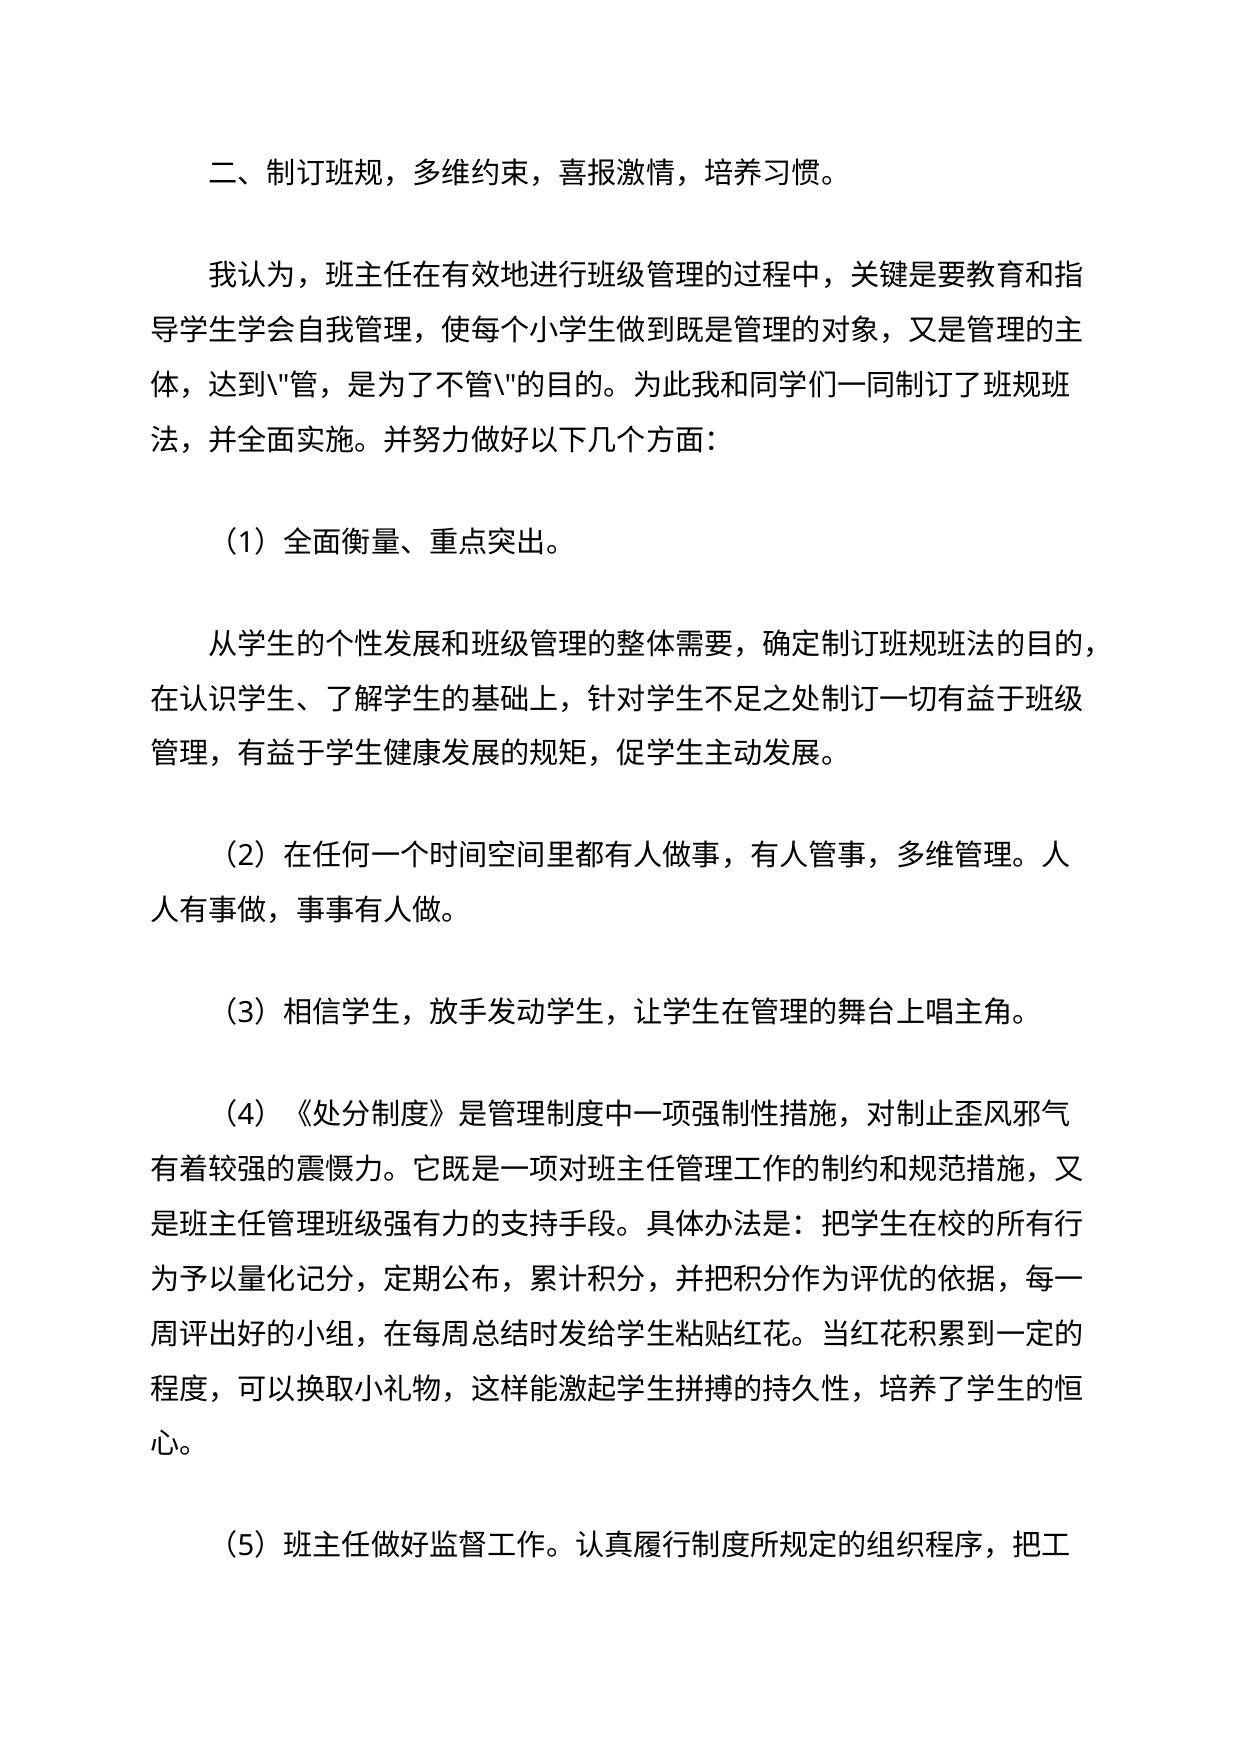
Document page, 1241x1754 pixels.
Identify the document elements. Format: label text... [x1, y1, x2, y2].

text （1）全面衡量、重点突出。 [150, 518, 1090, 561]
text 从学生的个性发展和班级管理的整体需要，确定制订班规班法的目的，在认识学生、了解学生的基础上，针对学生不足之处制订一切有益于班级管理，有益于学生健康发展的规矩，促学生主动发展。 [150, 620, 1090, 772]
text （2）在任何一个时间空间里都有人做事，有人管事，多维管理。人人有事做，事事有人做。 [150, 832, 1090, 929]
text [150, 1522, 1090, 1564]
text （3）相信学生，放手发动学生，让学生在管理的舞台上唱主角。 [150, 989, 1090, 1031]
text 二、制订班规，多维约束，喜报激情，培养习惯。 [150, 150, 1090, 192]
text （4）《处分制度》是管理制度中一项强制性措施，对制止歪风邪气有着较强的震慑力。它既是一项对班主任管理工作的制约和规范措施，又是班主任管理班级强有力的支持手段。具体办法是：把学生在校的所有行为予以量化记分，定期公布，累计积分，并把积分作为评优的依据，每一周评出好的小组，在每周总结时发给学生粘贴红花。当红花积累到一定的程度，可以换取小礼物，这样能激起学生拼搏的持久性，培养了学生的恒心。 [150, 1091, 1090, 1462]
text 我认为，班主任在有效地进行班级管理的过程中，关键是要教育和指导学生学会自我管理，使每个小学生做到既是管理的对象，又是管理的主体，达到\"管，是为了不管\"的目的。为此我和同学们一同制订了班规班法，并全面实施。并努力做好以下几个方面： [150, 252, 1090, 459]
